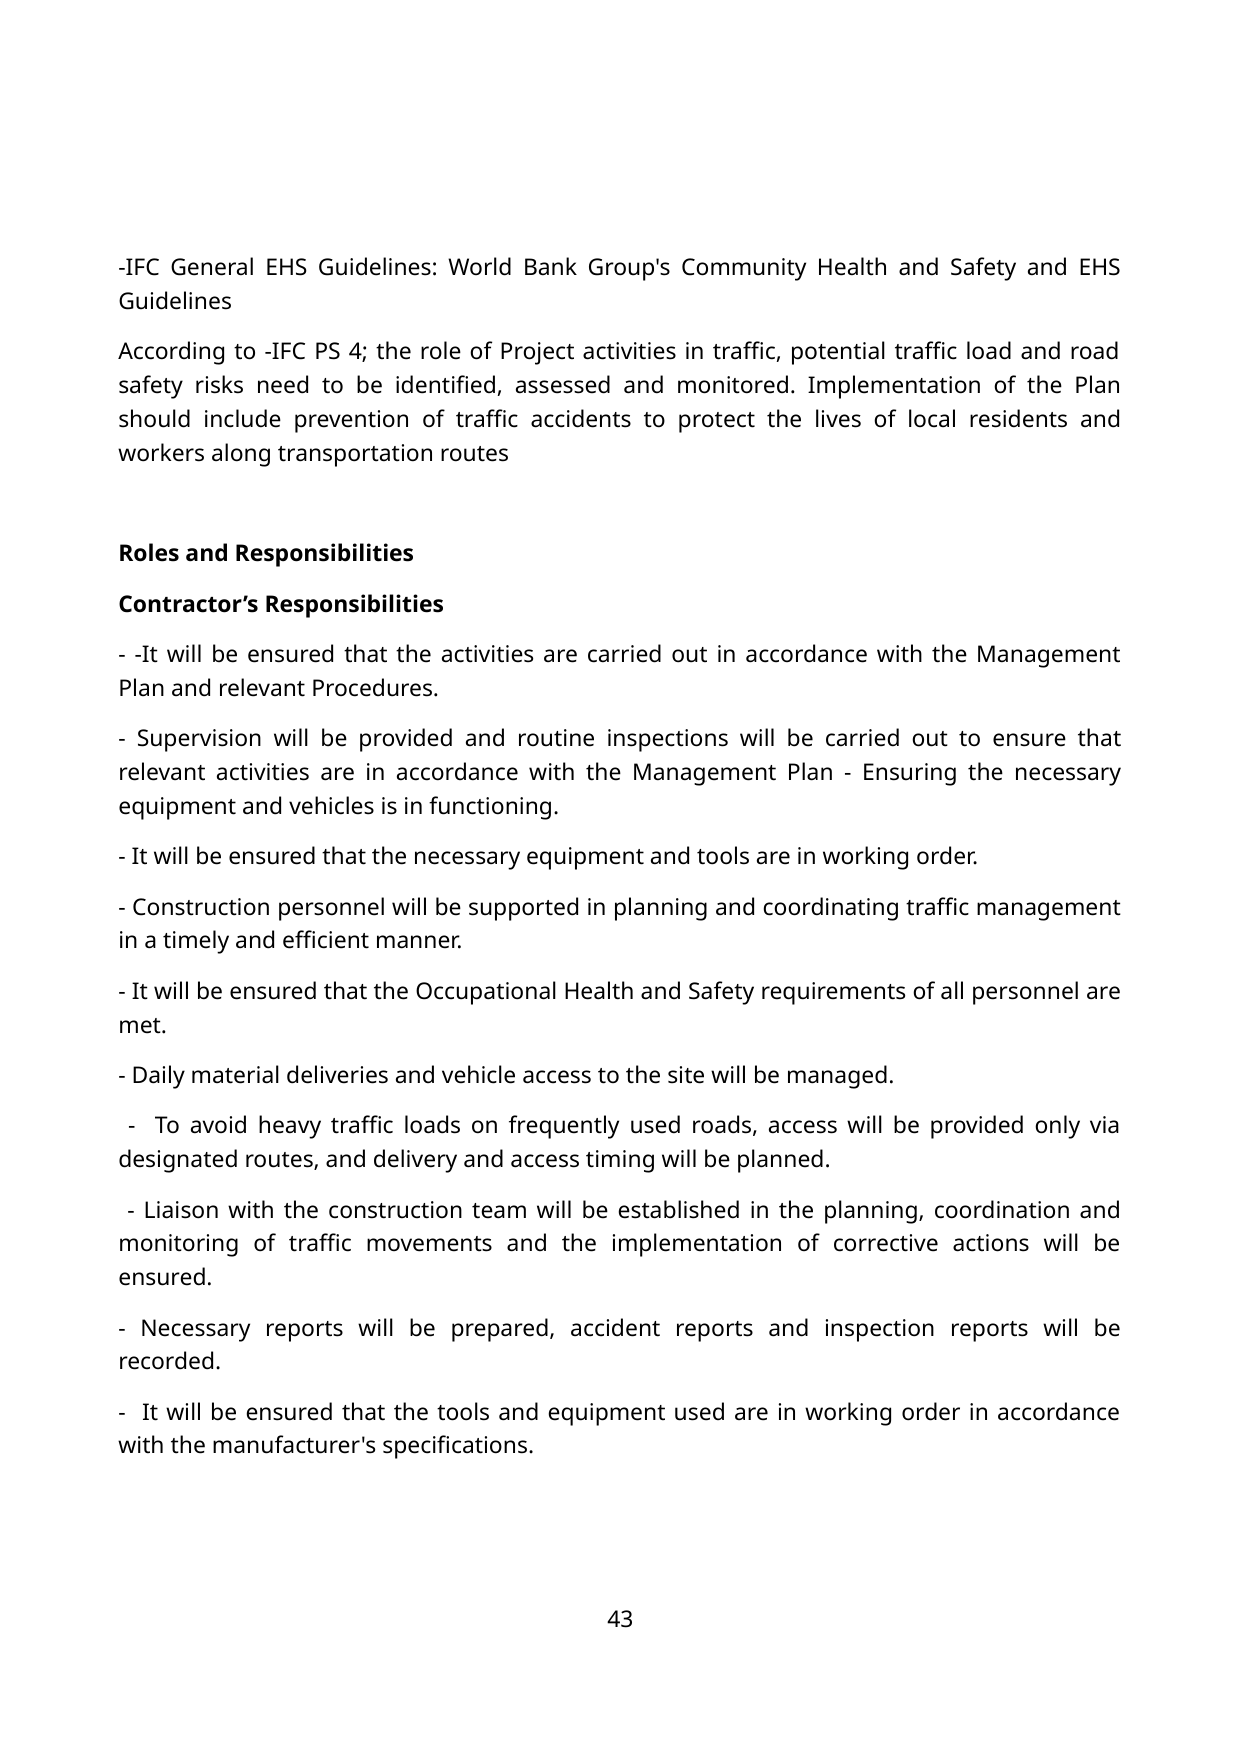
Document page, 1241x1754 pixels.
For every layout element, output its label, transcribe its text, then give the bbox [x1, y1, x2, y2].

text - -It will be ensured that the activities are carried out in accordance with the Management Plan and relevant Procedures. [118, 638, 1122, 703]
text - Daily material deliveries and vehicle access to the site will be managed. [118, 1059, 1122, 1090]
text - Necessary reports will be prepared, accident reports and inspection reports will be recorded. [118, 1311, 1122, 1376]
text - It will be ensured that the Occupational Health and Safety requirements of all personnel are met. [118, 975, 1122, 1040]
text - It will be ensured that the necessary equipment and tools are in working order. [118, 840, 1122, 871]
text - Liaison with the construction team will be established in the planning, coordination and monitoring of traffic movements and the implementation of corrective actions will be ensured. [118, 1193, 1122, 1292]
text -IFC General EHS Guidelines: World Bank Group's Community Health and Safety and EHS Guidelines [118, 251, 1122, 316]
text - It will be ensured that the tools and equipment used are in working order in accordance with the manufacturer's specifications. [118, 1396, 1122, 1461]
text - To avoid heavy traffic loads on frequently used roads, access will be provided only via designated routes, and delivery and access timing will be planned. [118, 1109, 1122, 1174]
text According to -IFC PS 4; the role of Project activities in traffic, potential traffic load and road safety risks need to be identified, assessed and monitored. Implementation of the Plan should include prevention of traffic accidents to protect the lives of local residents and workers along transportation routes [118, 335, 1122, 468]
text - Construction personnel will be supported in planning and coordinating traffic management in a timely and efficient manner. [118, 891, 1122, 956]
text Contractor’s Responsibilities [118, 588, 1122, 619]
text Roles and Responsibilities [118, 537, 1122, 568]
text - Supervision will be provided and routine inspections will be carried out to ensure that relevant activities are in accordance with the Management Plan - Ensuring the necessary equipment and vehicles is in functioning. [118, 722, 1122, 821]
